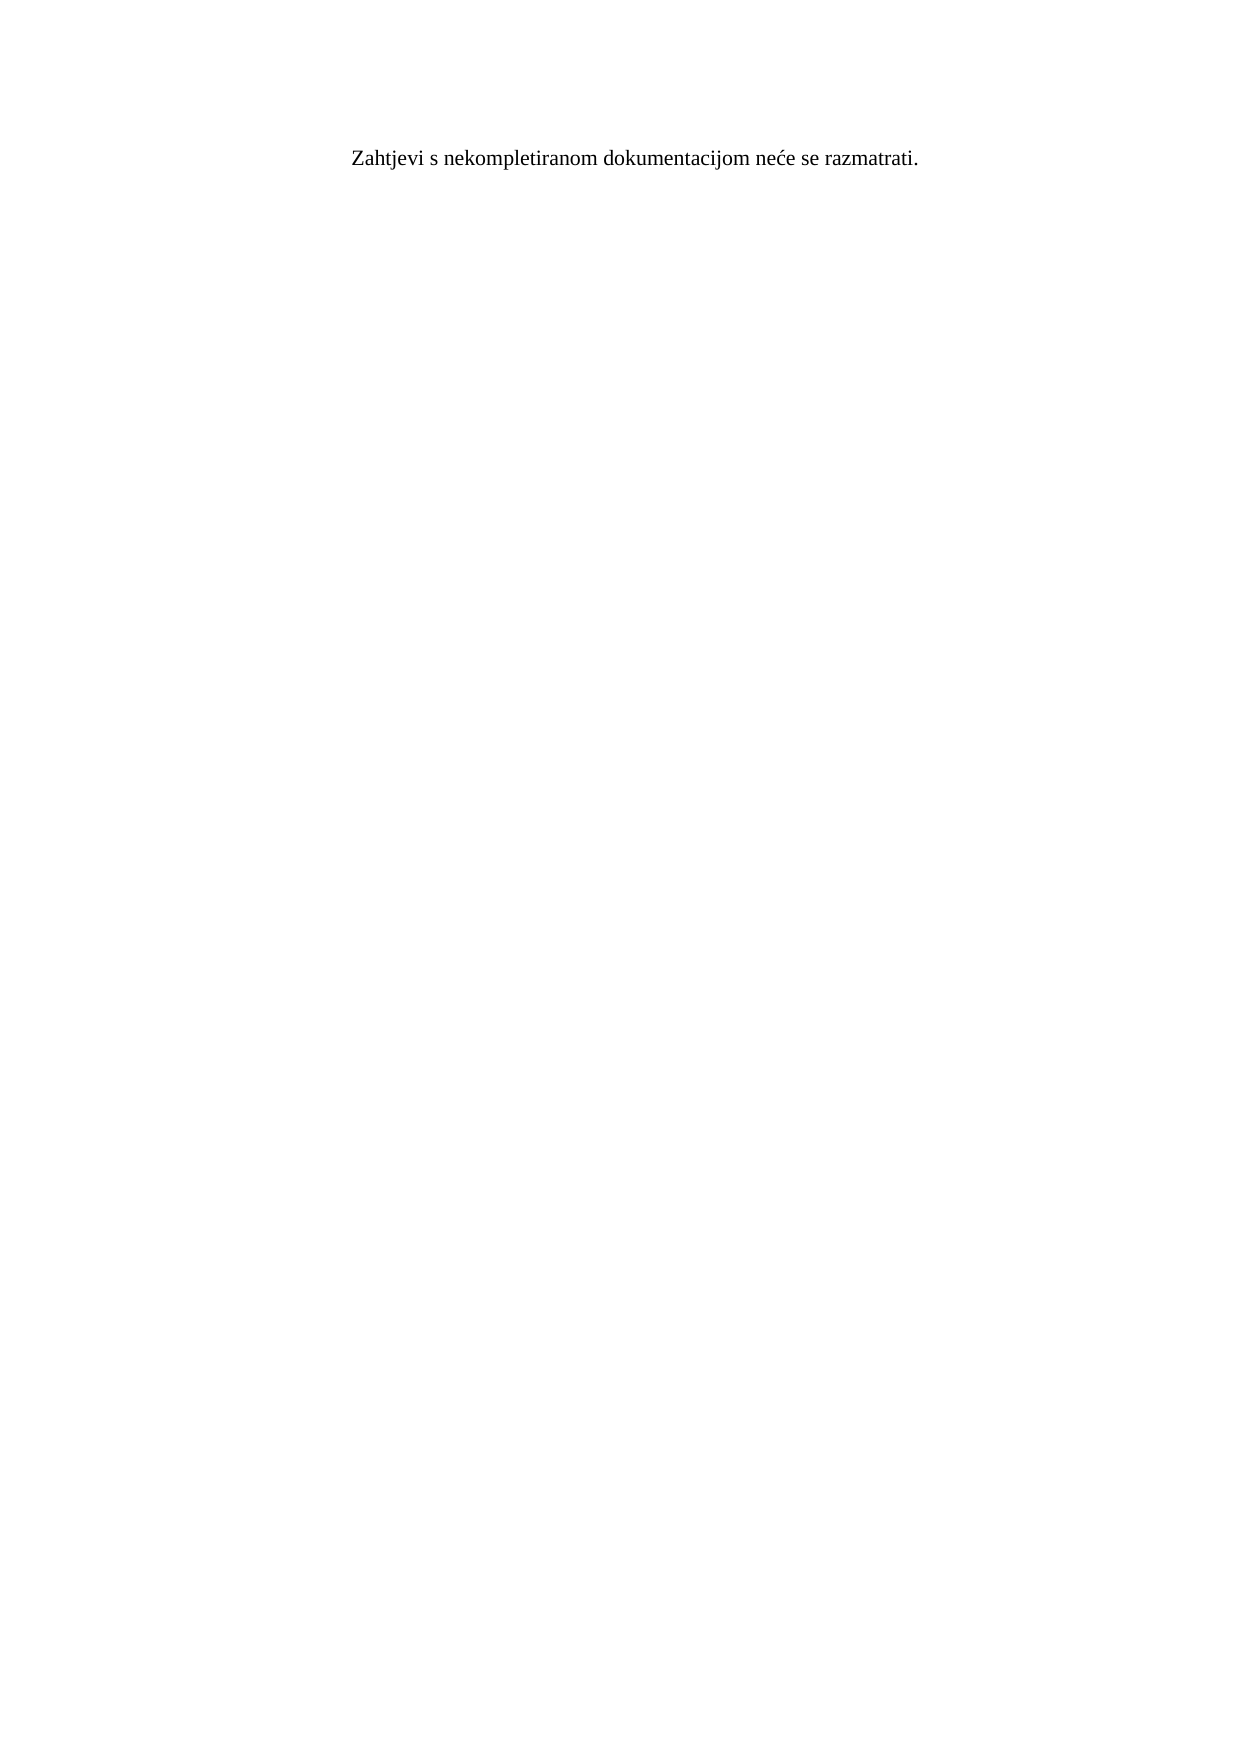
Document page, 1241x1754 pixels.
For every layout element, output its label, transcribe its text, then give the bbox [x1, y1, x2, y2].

text Zahtjevi s nekompletiranom dokumentacijom neće se razmatrati. [351, 148, 1107, 169]
